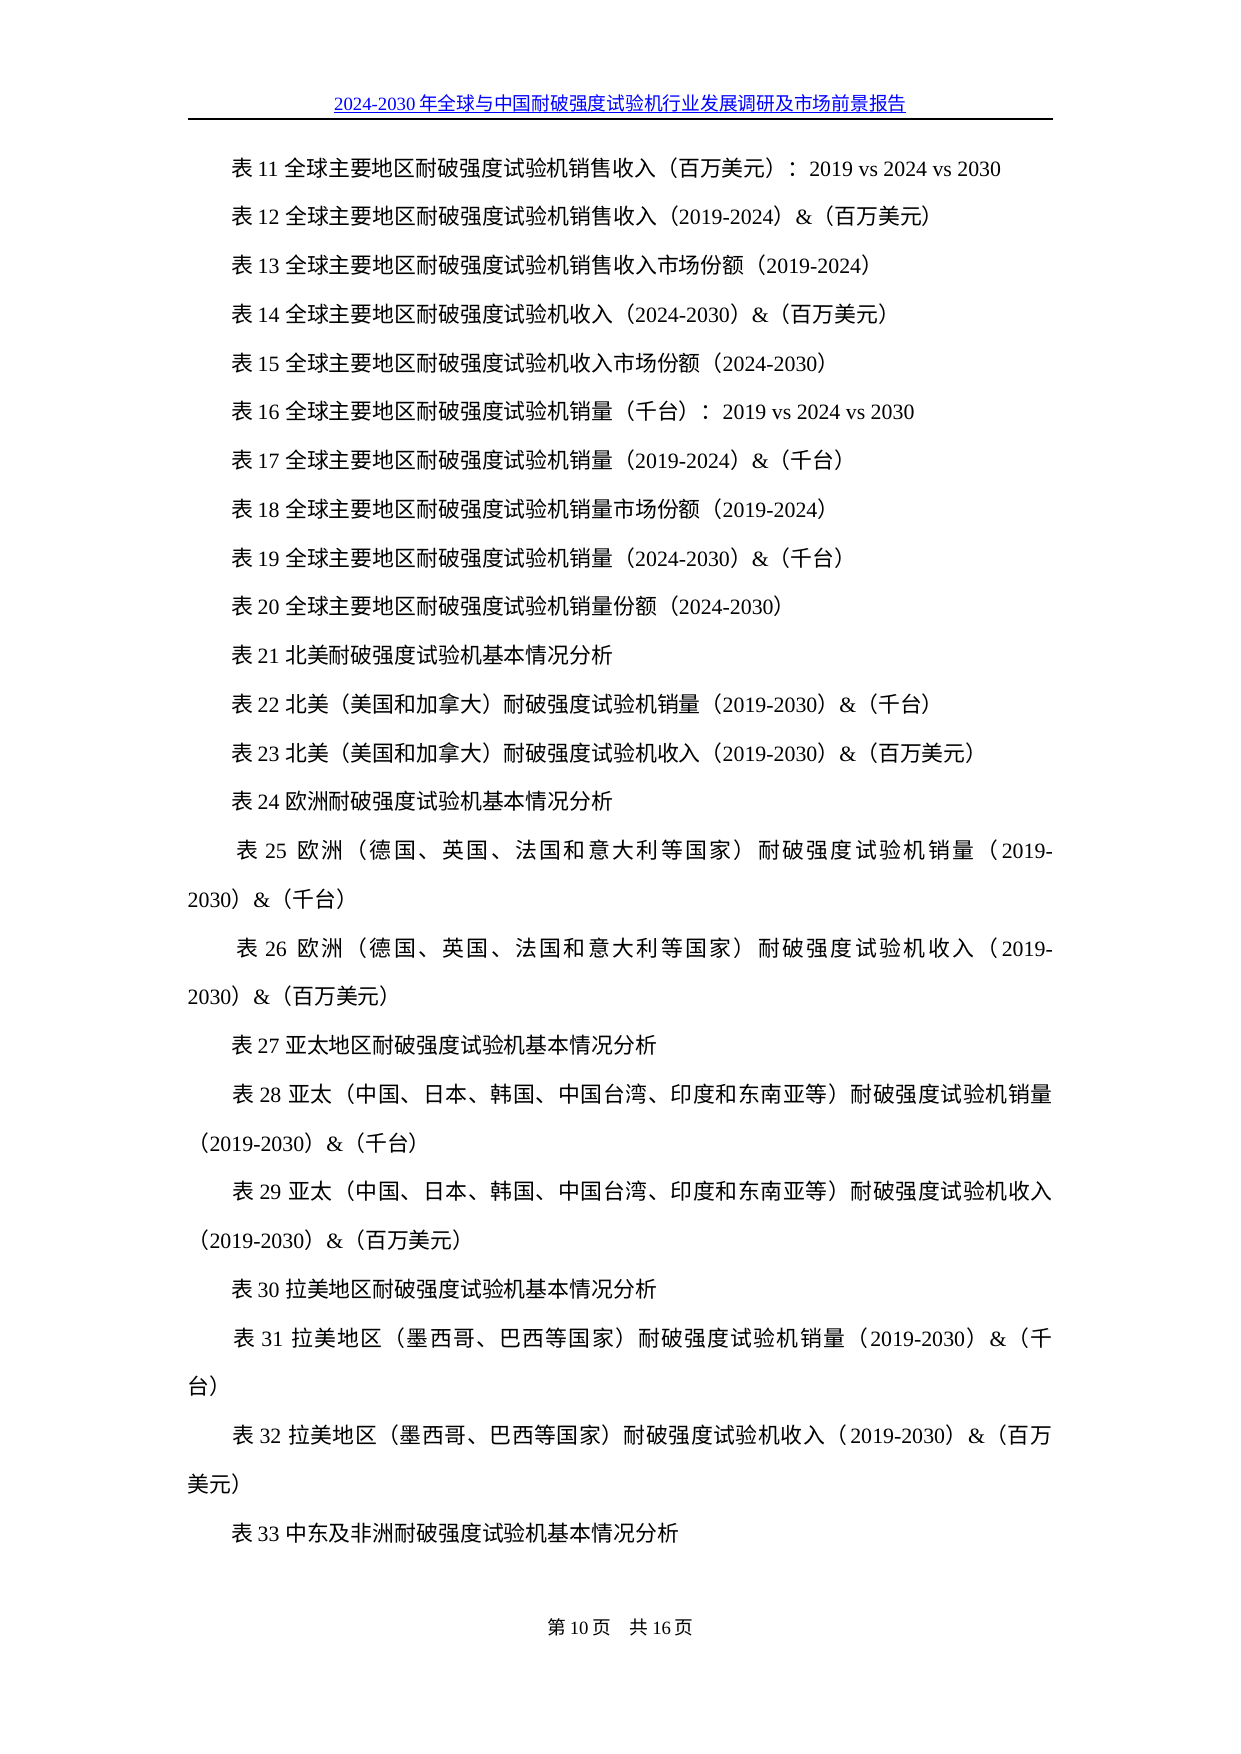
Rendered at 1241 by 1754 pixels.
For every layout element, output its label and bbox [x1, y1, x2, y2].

text [187, 150, 1053, 1548]
